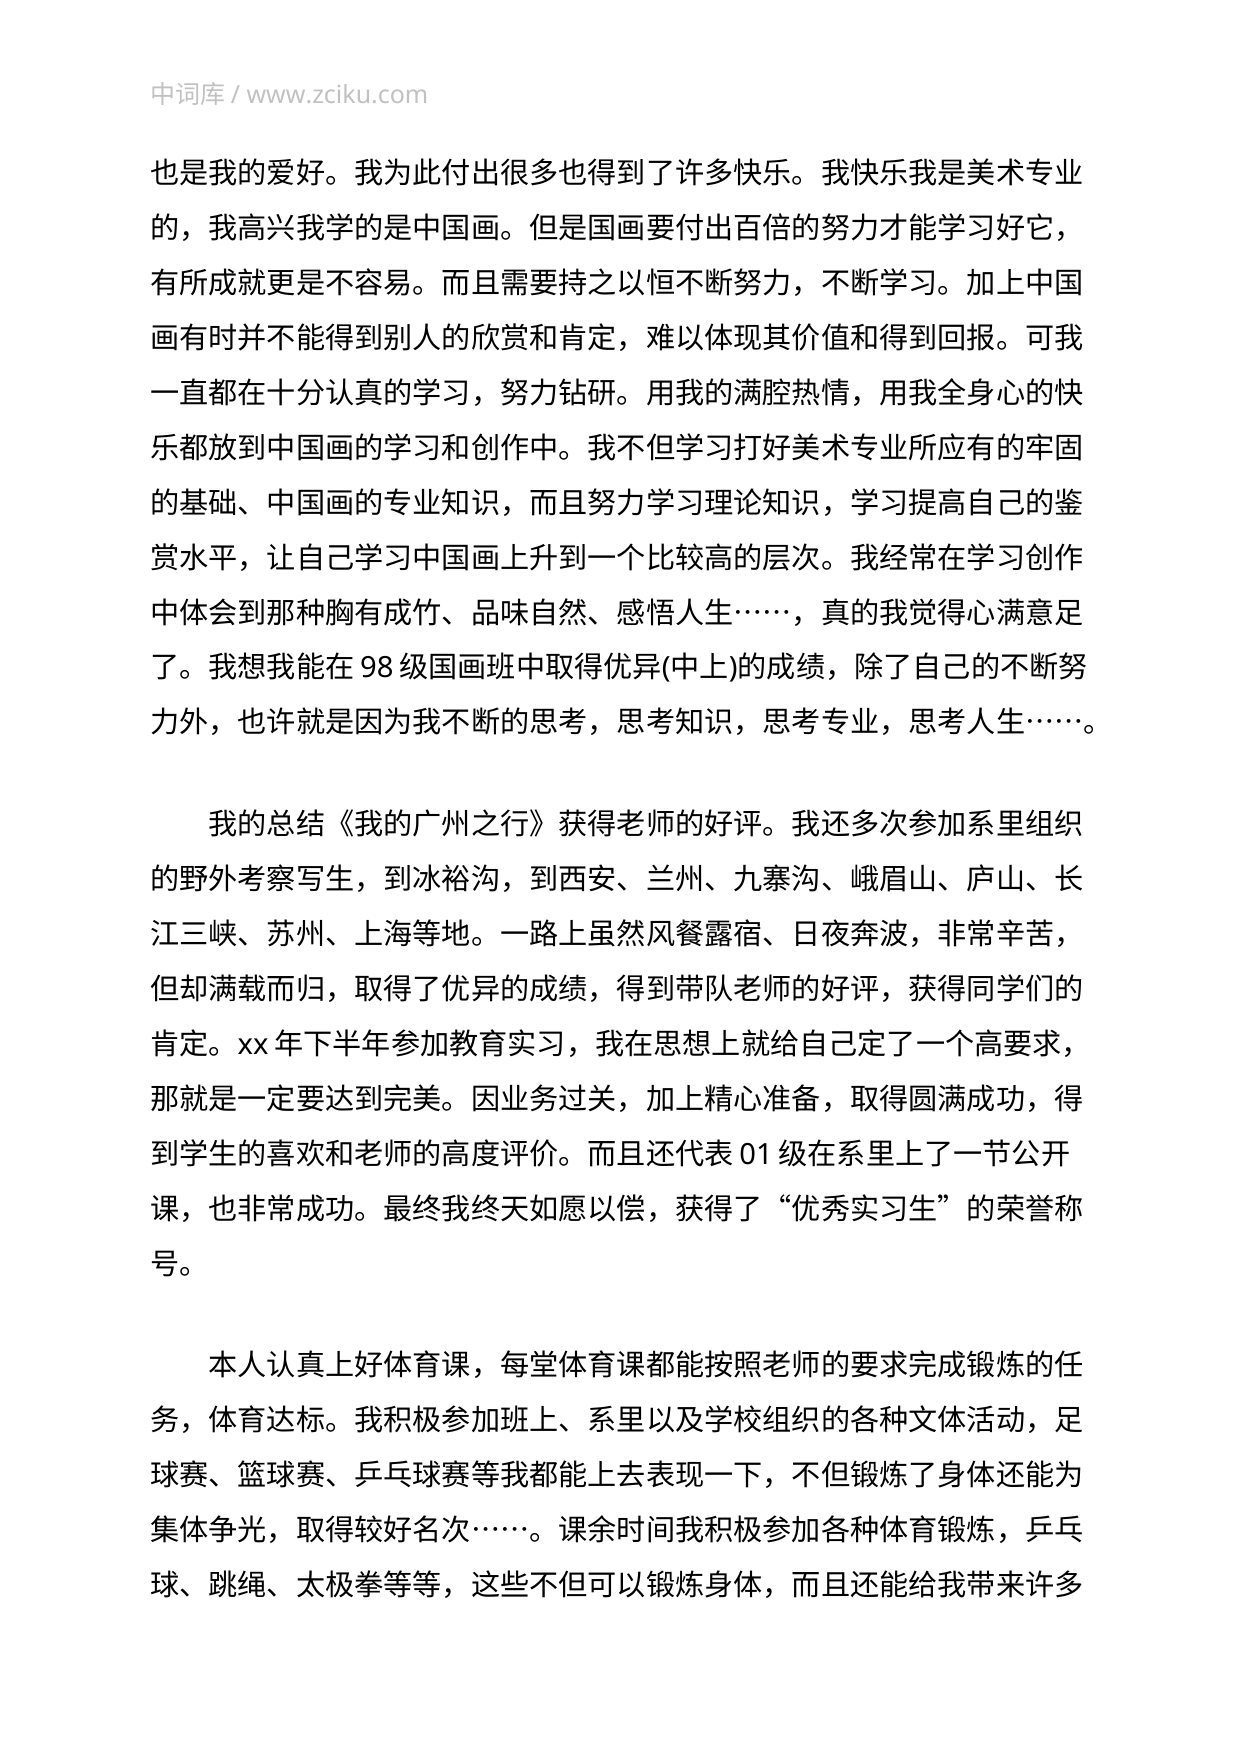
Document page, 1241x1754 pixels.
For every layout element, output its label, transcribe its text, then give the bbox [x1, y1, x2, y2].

text 我的总结《我的广州之行》获得老师的好评。我还多次参加系里组织的野外考察写生，到冰裕沟，到西安、兰州、九寨沟、峨眉山、庐山、长江三峡、苏州、上海等地。一路上虽然风餐露宿、日夜奔波，非常辛苦，但却满载而归，取得了优异的成绩，得到带队老师的好评，获得同学们的肯定。xx年下半年参加教育实习，我在思想上就给自己定了一个高要求，那就是一定要达到完美。因业务过关，加上精心准备，取得圆满成功，得到学生的喜欢和老师的高度评价。而且还代表01级在系里上了一节公开课，也非常成功。最终我终天如愿以偿，获得了“优秀实习生”的荣誉称号。 [150, 801, 1090, 1282]
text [150, 150, 1090, 741]
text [150, 1342, 1090, 1604]
